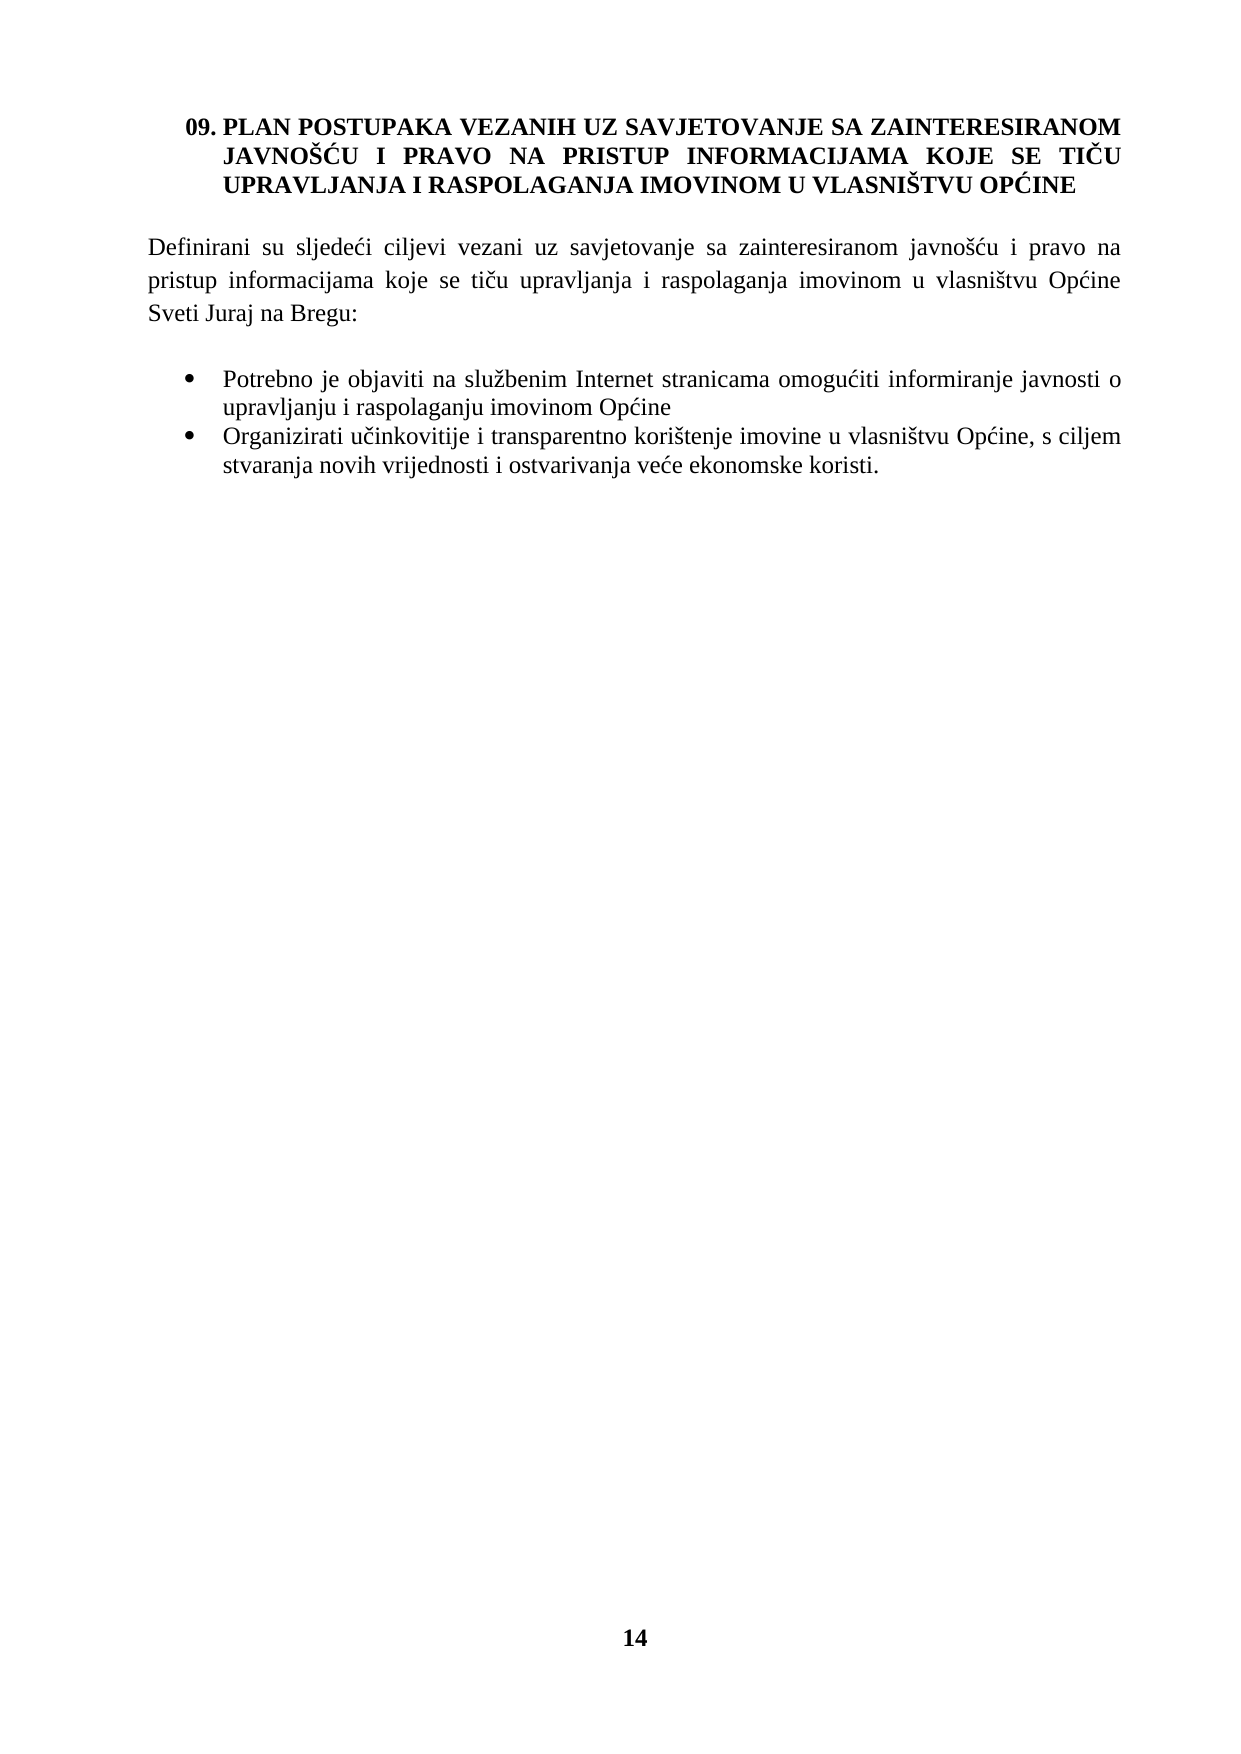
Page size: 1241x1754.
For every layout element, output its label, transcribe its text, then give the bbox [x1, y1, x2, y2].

list Organizirati učinkovitije i transparentno korištenje imovine u vlasništvu Općine, s ciljem stvaranja novih vrijednosti i ostvarivanja veće ekonomske koristi. [185, 421, 1122, 479]
text Definirani su sljedeći ciljevi vezani uz savjetovanje sa zainteresiranom javnošću i pravo na pristup informacijama koje se tiču upravljanja i raspolaganja imovinom u vlasništvu Općine Sveti Juraj na Bregu: [148, 232, 1122, 326]
list Potrebno je objaviti na službenim Internet stranicama omogućiti informiranje javnosti o upravljanju i raspolaganju imovinom Općine [185, 364, 1122, 421]
list PLAN POSTUPAKA VEZANIH UZ SAVJETOVANJE SA ZAINTERESIRANOM JAVNOŠĆU I PRAVO NA PRISTUP INFORMACIJAMA KOJE SE TIČU UPRAVLJANJA I RASPOLAGANJA IMOVINOM U VLASNIŠTVU OPĆINE [185, 112, 1122, 199]
